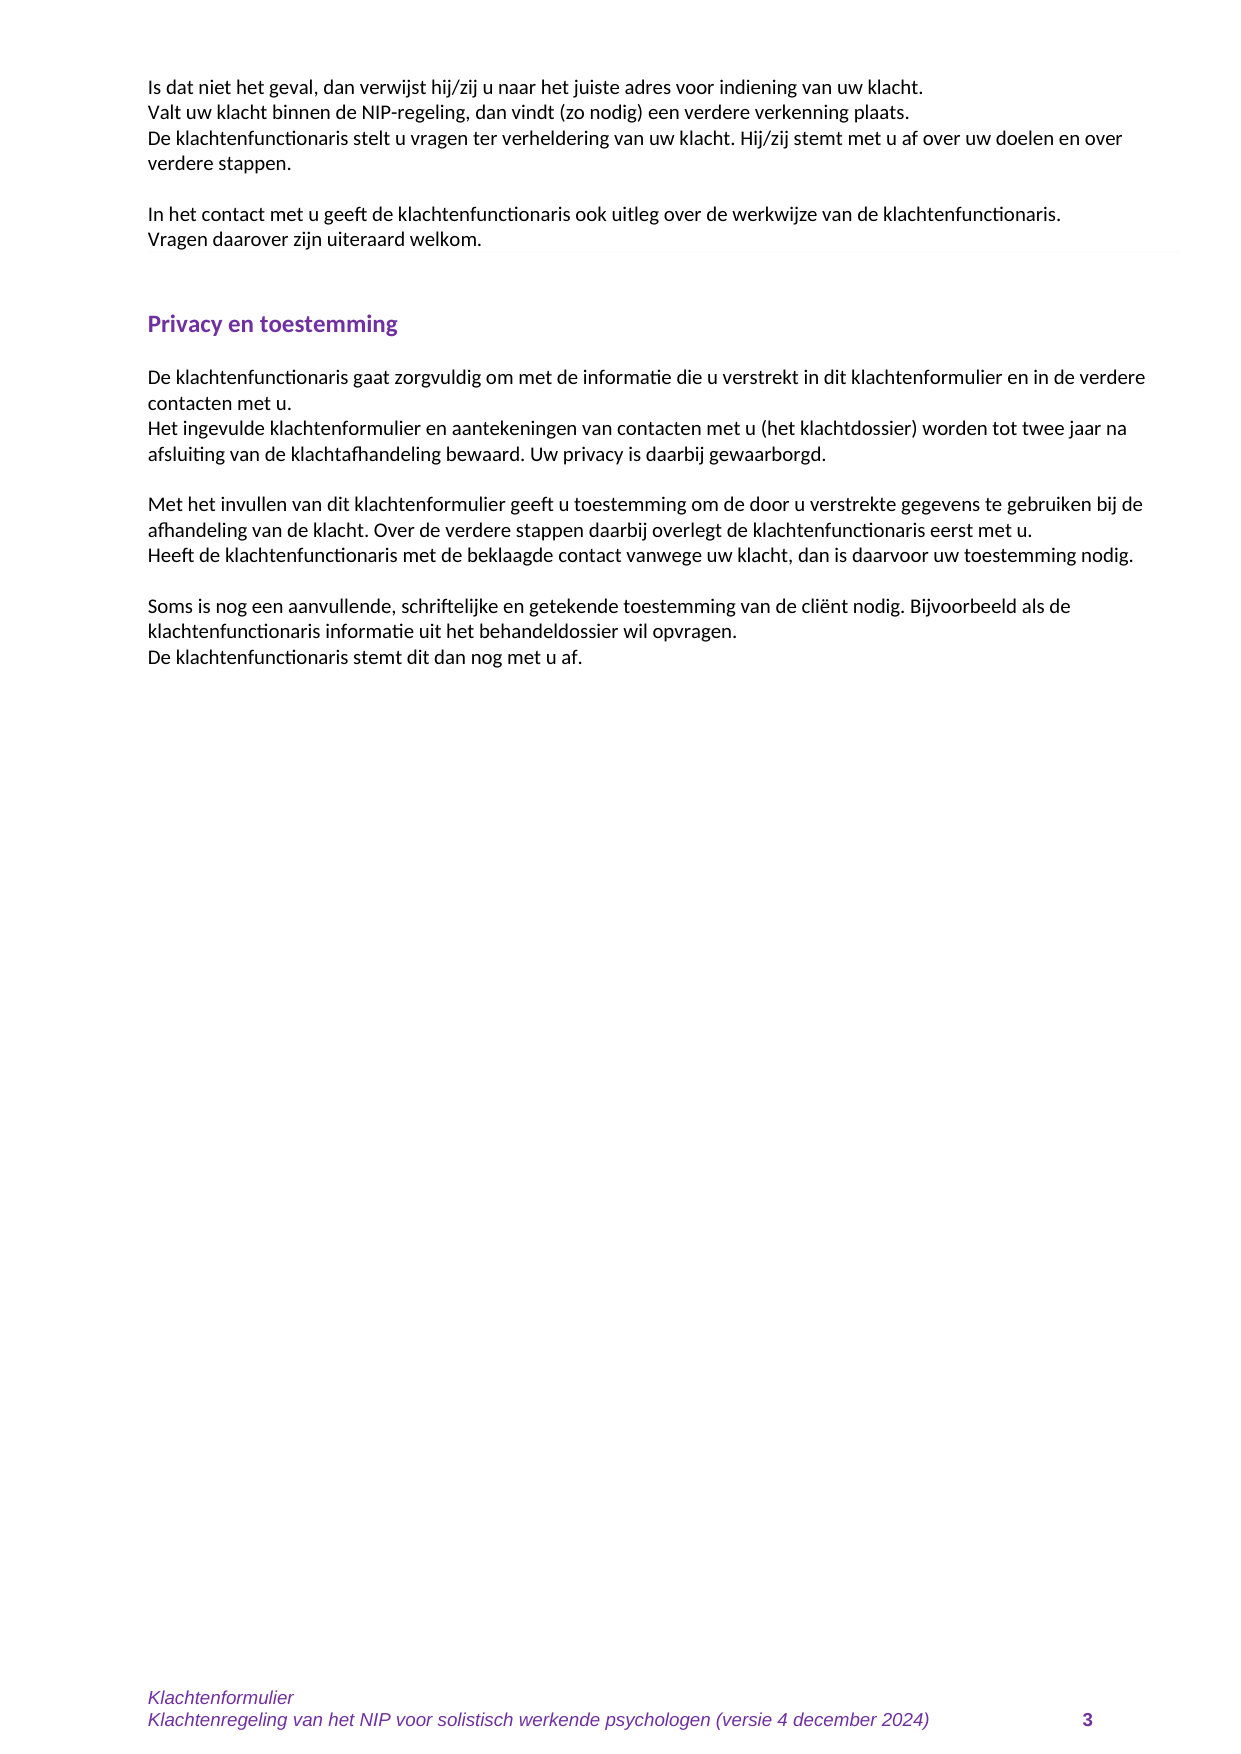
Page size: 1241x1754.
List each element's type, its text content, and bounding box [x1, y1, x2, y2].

text De klachtenfunctionaris stelt u vragen ter verheldering van uw klacht. Hij/zij stemt met u af over uw doelen en over [148, 125, 1181, 150]
text Valt uw klacht binnen de NIP-regeling, dan vindt (zo nodig) een verdere verkenning plaats. [148, 99, 1181, 125]
text Met het invullen van dit klachtenformulier geeft u toestemming om de door u verstrekte gegevens te gebruiken bij de afhandeling van de klacht. Over de verdere stappen daarbij overlegt de klachtenfunctionaris eerst met u. [148, 492, 1181, 542]
text Heeft de klachtenfunctionaris met de beklaagde contact vanwege uw klacht, dan is daarvoor uw toestemming nodig. [148, 542, 1181, 568]
text In het contact met u geeft de klachtenfunctionaris ook uitleg over de werkwijze van de klachtenfunctionaris. [148, 201, 1181, 227]
text Is dat niet het geval, dan verwijst hij/zij u naar het juiste adres voor indiening van uw klacht. [148, 74, 1181, 99]
text Vragen daarover zijn uiteraard welkom. [148, 227, 1181, 251]
text De klachtenfunctionaris gaat zorgvuldig om met de informatie die u verstrekt in dit klachtenformulier en in de verdere contacten met u. [148, 364, 1181, 415]
text De klachtenfunctionaris stemt dit dan nog met u af. [148, 644, 1181, 669]
text Het ingevulde klachtenformulier en aantekeningen van contacten met u (het klachtdossier) worden tot twee jaar na afsluiting van de klachtafhandeling bewaard. Uw privacy is daarbij gewaarborgd. [148, 415, 1181, 466]
text Soms is nog een aanvullende, schriftelijke en getekende toestemming van de cliënt nodig. Bijvoorbeeld als de klachtenfunctionaris informatie uit het behandeldossier wil opvragen. [148, 593, 1181, 644]
text verdere stappen. [148, 150, 1181, 176]
text Privacy en toestemming [148, 309, 1181, 339]
